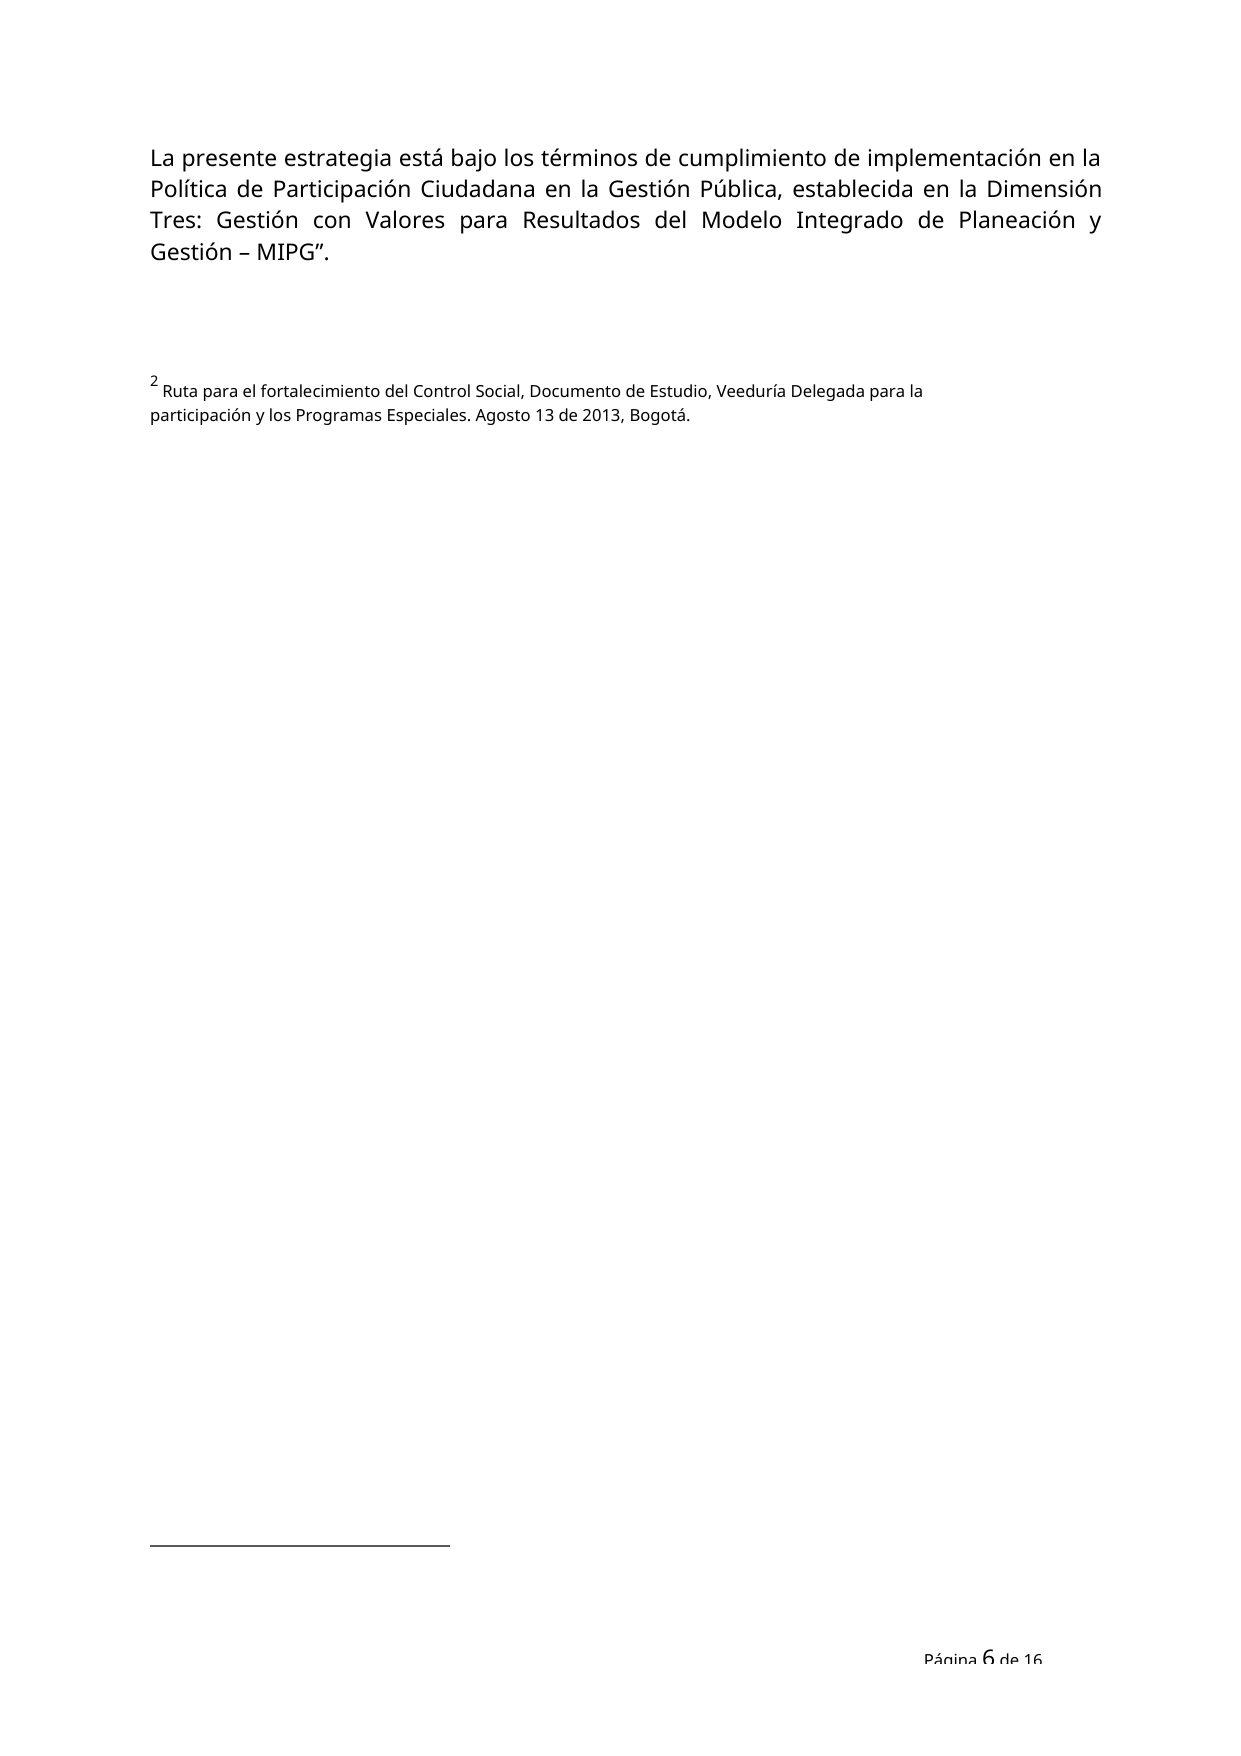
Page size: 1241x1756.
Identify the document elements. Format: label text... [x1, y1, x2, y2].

text 2 Ruta para el fortalecimiento del Control Social, Documento de Estudio, Veeduría Delegada para la participación y los Programas Especiales. Agosto 13 de 2013, Bogotá. [150, 371, 981, 426]
text La presente estrategia está bajo los términos de cumplimiento de implementación en la Política de Participación Ciudadana en la Gestión Pública, establecida en la Dimensión Tres: Gestión con Valores para Resultados del Modelo Integrado de Planeación y Gestión – MIPG”. [150, 142, 1103, 267]
